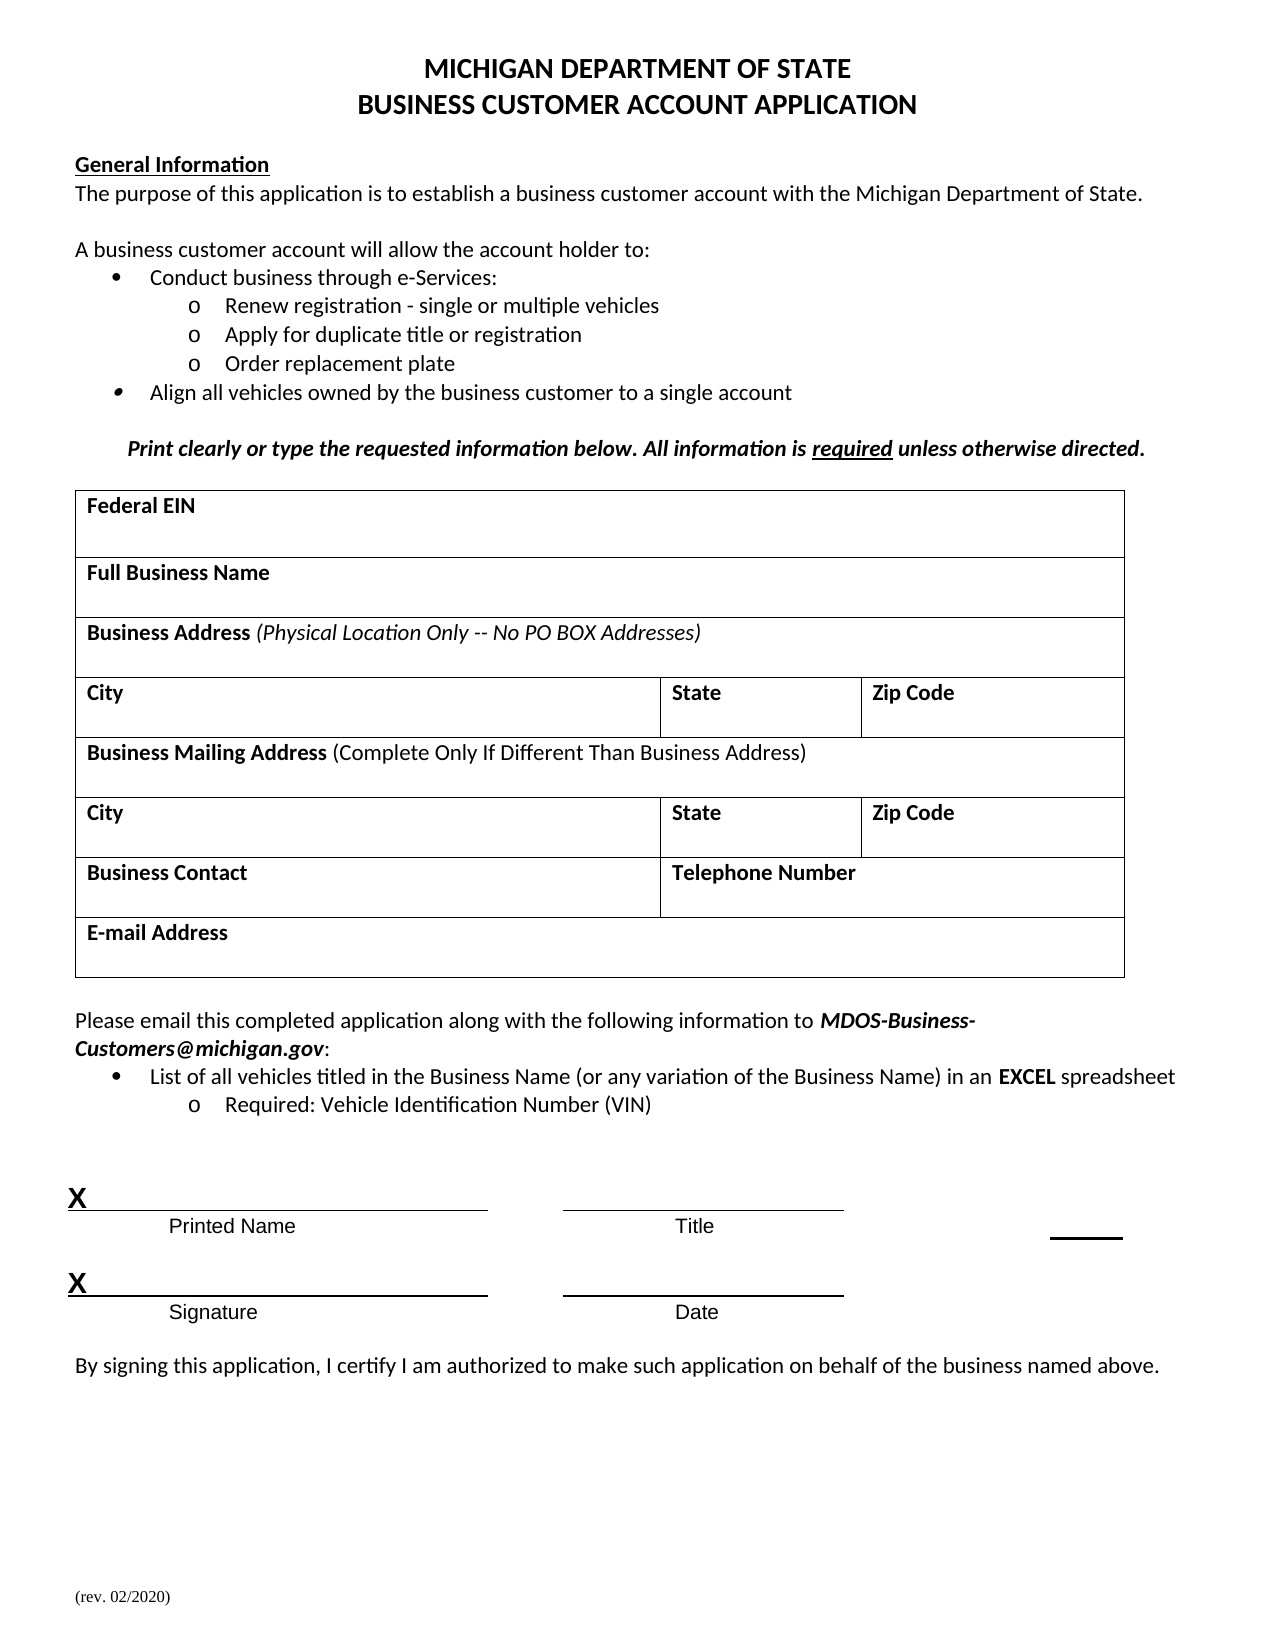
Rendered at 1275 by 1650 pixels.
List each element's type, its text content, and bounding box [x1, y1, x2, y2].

text Printed Name Title [75, 1214, 1200, 1238]
text Please email this completed application along with the following information to MDOS-Business-Customers@michigan.gov: [75, 1006, 1200, 1062]
text The purpose of this application is to establish a business customer account with the Michigan Department of State. [75, 179, 1200, 207]
table_cell Business Address (Physical Location Only -- No PO BOX Addresses) [76, 618, 1124, 677]
text Print clearly or type the requested information below. All information is required unless otherwise directed. [75, 434, 1200, 462]
table_cell Zip Code [862, 798, 1124, 857]
text By signing this application, I certify I am authorized to make such application on behalf of the business named above. [75, 1352, 1200, 1380]
list List of all vehicles titled in the Business Name (or any variation of the Business Name) in an EXCEL spreadsheet [112, 1062, 1200, 1090]
list Renew registration - single or multiple vehicles [187, 291, 1200, 320]
list Required: Vehicle Identification Number (VIN) [187, 1090, 1200, 1119]
table_cell City [76, 798, 660, 857]
text X [67, 1266, 1200, 1300]
list Align all vehicles owned by the business customer to a single account [112, 378, 1200, 406]
table_cell State [661, 798, 861, 857]
text A business customer account will allow the account holder to: [75, 235, 1200, 263]
table_cell Zip Code [862, 678, 1124, 737]
list Order replacement plate [187, 349, 1200, 378]
text Signature Date [75, 1300, 1200, 1324]
table_cell City [76, 678, 660, 737]
table_cell Business Mailing Address (Complete Only If Different Than Business Address) [76, 738, 1124, 797]
table_cell Business Contact [76, 858, 660, 917]
list Apply for duplicate title or registration [187, 320, 1200, 349]
table_header Federal EIN [76, 491, 1124, 557]
text X [67, 1181, 1200, 1214]
table_cell Telephone Number [661, 858, 1124, 917]
table_cell Full Business Name [76, 558, 1124, 617]
table_cell E-mail Address [76, 918, 1124, 977]
table_cell State [661, 678, 861, 737]
list Conduct business through e-Services: [112, 263, 1200, 291]
title General Information [75, 151, 1200, 179]
